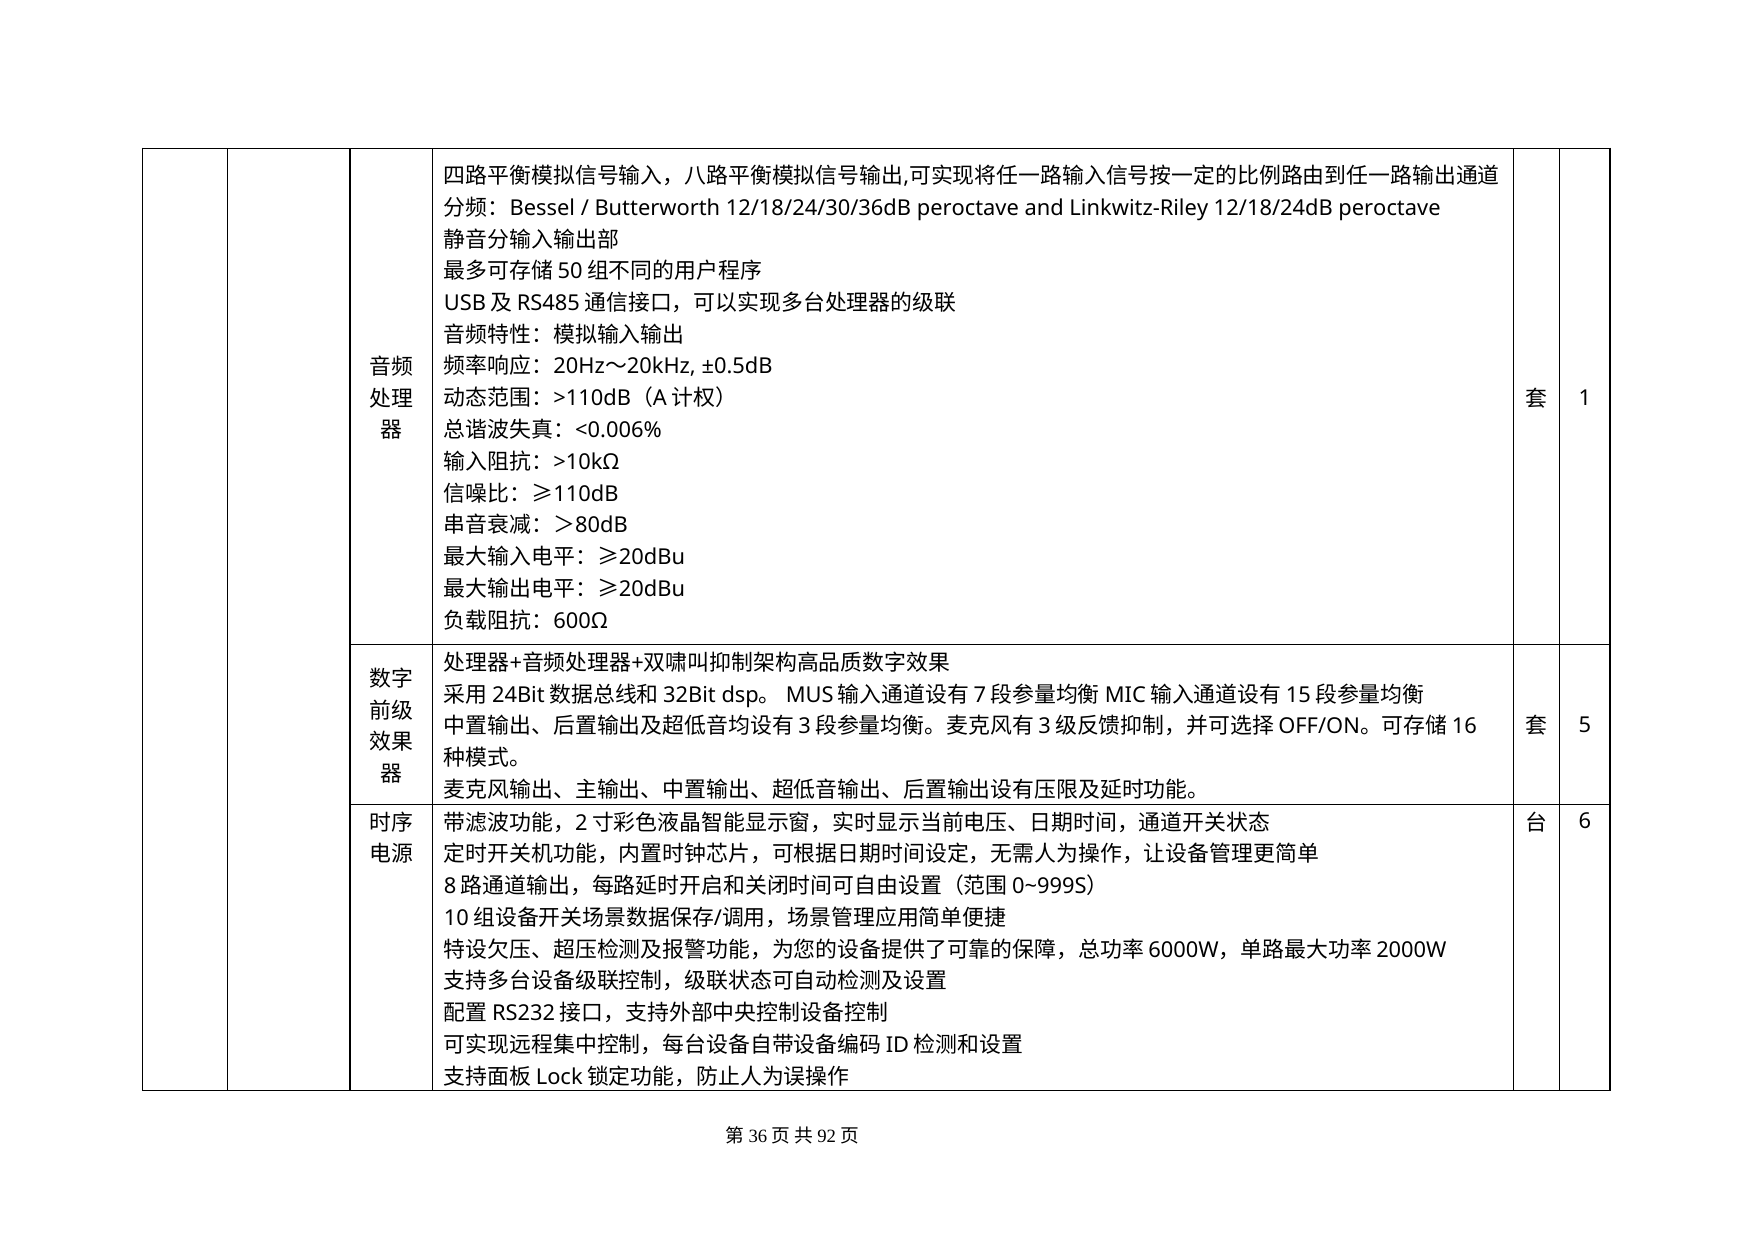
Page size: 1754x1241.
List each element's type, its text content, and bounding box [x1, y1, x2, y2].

table_cell 套 [1514, 645, 1559, 804]
table_cell 时序电源 [351, 805, 432, 1090]
table_cell 套 [1514, 149, 1559, 644]
table_cell 处理器+音频处理器+双啸叫抑制架构高品质数字效果 采用24Bit数据总线和32Bit dsp。 MUS输入通道设有7段参量均衡 MIC输入通道设有15段参量均衡 中置输出、后置输出及超低音均设有3段参量均衡。麦克风有3级反馈抑制，并可选择OFF/ON。可存储16种模式。 麦克风输出、主输出、中置输出、超低音输出、后置输出设有压限及延时功能。 [433, 645, 1513, 804]
table_cell 1 [1560, 149, 1609, 644]
table_cell 台 [1514, 805, 1559, 1090]
table_cell 音频处理器 [351, 149, 432, 644]
table_cell 四路平衡模拟信号输入，八路平衡模拟信号输出,可实现将任一路输入信号按一定的比例路由到任一路输出通道 分频：Bessel / Butterworth 12/18/24/30/36dB peroctave and Linkwitz-Riley 12/18/24dB peroctave 静音分输入输出部 最多可存储50组不同的用户程序 USB及RS485通信接口，可以实现多台处理器的级联 音频特性：模拟输入输出 频率响应：20Hz～20kHz, ±0.5dB 动态范围：>110dB（A计权） 总谐波失真：<0.006% 输入阻抗：>10kΩ 信噪比：≥110dB 串音衰减：＞80dB 最大输入电平：≥20dBu 最大输出电平：≥20dBu 负载阻抗：600Ω [433, 149, 1513, 644]
table_cell 6 [1560, 805, 1609, 1090]
table_cell 带滤波功能，2寸彩色液晶智能显示窗，实时显示当前电压、日期时间，通道开关状态 定时开关机功能，内置时钟芯片，可根据日期时间设定，无需人为操作，让设备管理更简单 8路通道输出，每路延时开启和关闭时间可自由设置（范围0~999S） 10组设备开关场景数据保存/调用，场景管理应用简单便捷 特设欠压、超压检测及报警功能，为您的设备提供了可靠的保障，总功率6000W，单路最大功率2000W 支持多台设备级联控制，级联状态可自动检测及设置 配置RS232接口，支持外部中央控制设备控制 可实现远程集中控制，每台设备自带设备编码ID检测和设置 支持面板Lock锁定功能，防止人为误操作 [433, 805, 1513, 1090]
table_cell 5 [1560, 645, 1609, 804]
table_cell 数字前级效果器 [351, 645, 432, 804]
